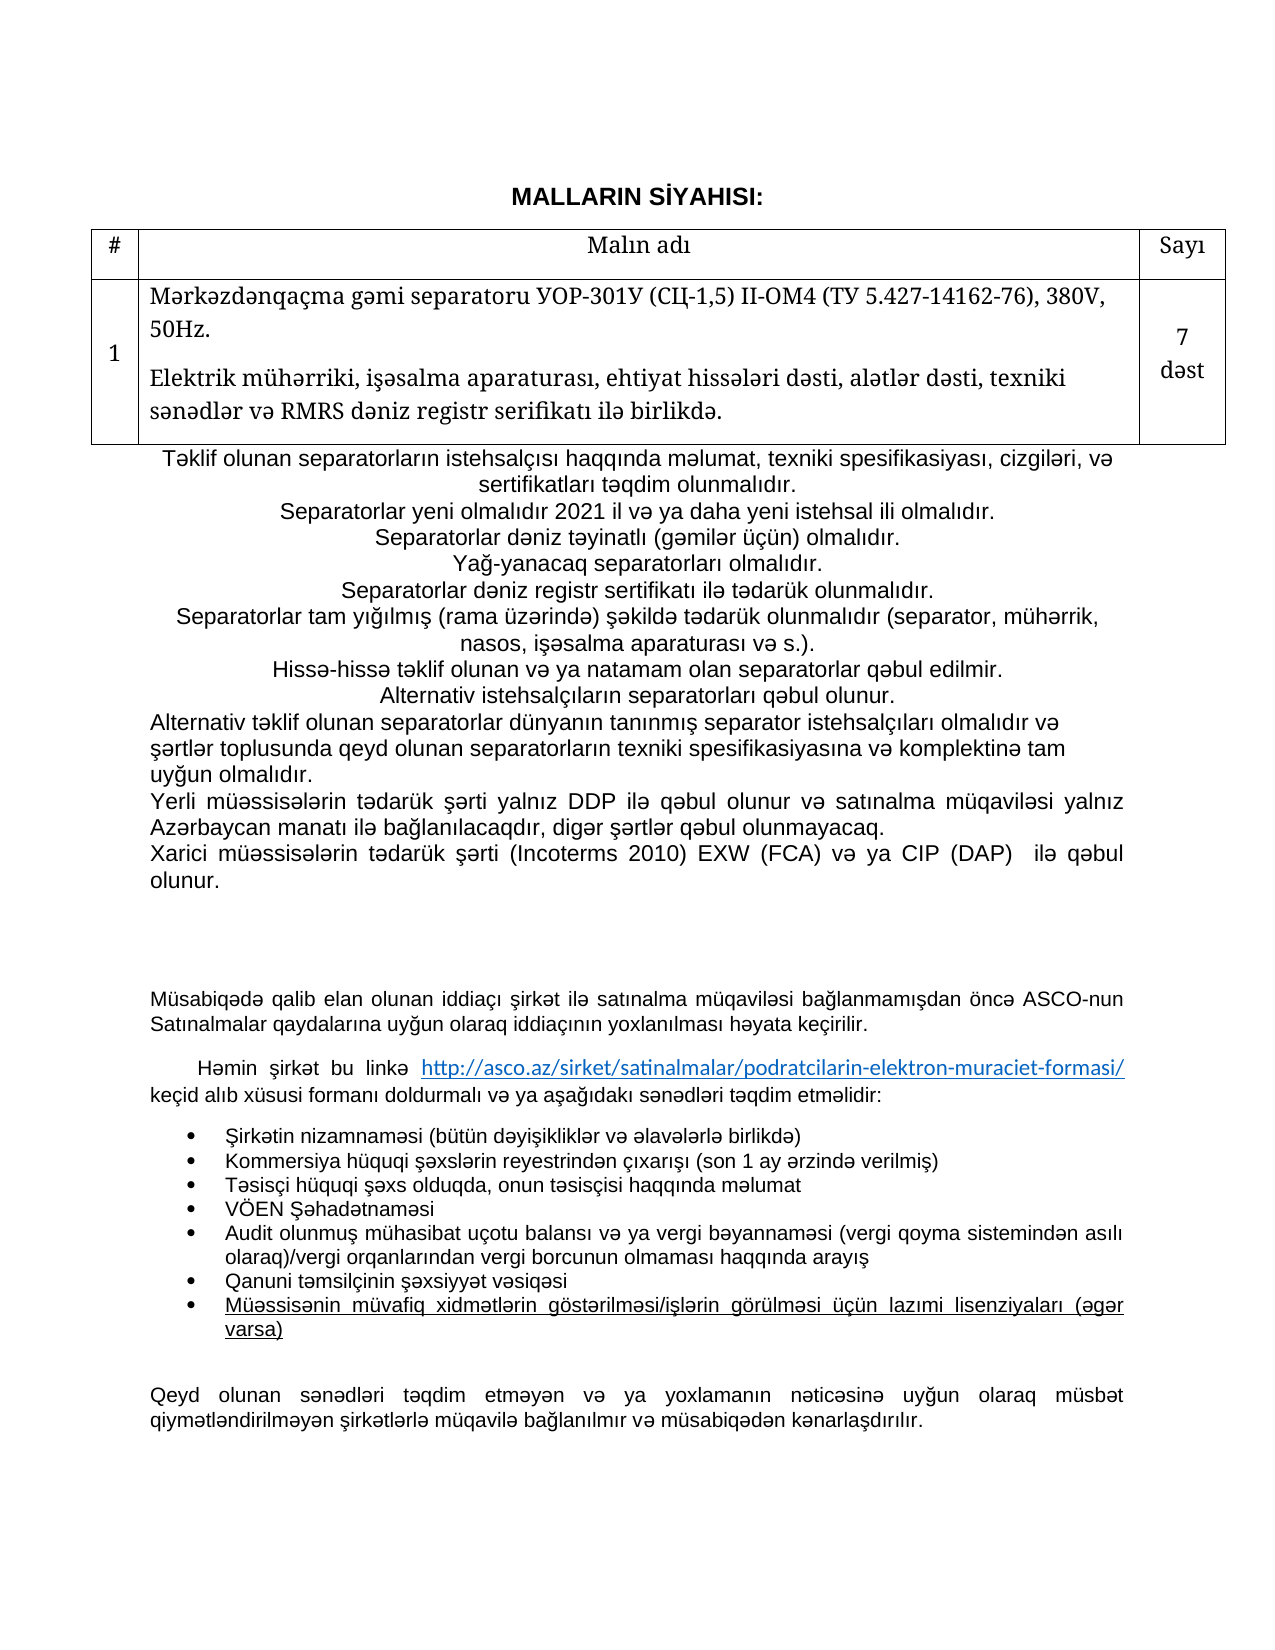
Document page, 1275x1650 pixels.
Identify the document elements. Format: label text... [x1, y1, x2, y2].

table_cell 7 dəst [1140, 280, 1225, 444]
table_header Malın adı [139, 230, 1139, 279]
list VÖEN Şəhadətnaməsi [187, 1197, 1125, 1221]
text MALLARIN SİYAHISI: [150, 182, 1125, 210]
text Qeyd olunan sənədləri təqdim etməyən və ya yoxlamanın nəticəsinə uyğun olaraq müsbət qiymətləndirilməyən şirkətlərlə müqavilə bağlanılmır və müsabiqədən kənarlaşdırılır. [150, 1382, 1125, 1432]
text Həmin şirkət bu linkə http://asco.az/sirket/satinalmalar/podratcilarin-elektron-muraciet-formasi/ keçid alıb xüsusi formanı doldurmalı və ya aşağıdakı sənədləri təqdim etməlidir: [150, 1053, 1125, 1107]
text Alternativ təklif olunan separatorlar dünyanın tanınmış separator istehsalçıları olmalıdır və şərtlər toplusunda qeyd olunan separatorların texniki spesifikasiyasına və komplektinə tam uyğun olmalıdır. [150, 708, 1125, 788]
text Təklif olunan separatorların istehsalçısı haqqında məlumat, texniki spesifikasiyası, cizgiləri, və sertifikatları təqdim olunmalıdır. [150, 445, 1125, 498]
table_header # [92, 230, 138, 279]
table_cell 1 [92, 280, 138, 444]
text Yağ-yanacaq separatorları olmalıdır. [150, 550, 1125, 577]
text Separatorlar yeni olmalıdır 2021 il və ya daha yeni istehsal ili olmalıdır. [150, 498, 1125, 524]
text Hissə-hissə təklif olunan və ya natamam olan separatorlar qəbul edilmir. [150, 656, 1125, 682]
table_cell Mərkəzdənqaçma gəmi separatoru УОР-301У (СЦ-1,5) II-ОМ4 (ТУ 5.427-14162-76), 380V, 50Hz. Elektrik mühərriki, işəsalma aparaturası, ehtiyat hissələri dəsti, alətlər dəsti, texniki sənədlər və RMRS dəniz registr serifikatı ilə birlikdə. [139, 280, 1139, 444]
list Kommersiya hüquqi şəxslərin reyestrindən çıxarışı (son 1 ay ərzində verilmiş) [187, 1148, 1125, 1172]
text Separatorlar dəniz təyinatlı (gəmilər üçün) olmalıdır. [150, 524, 1125, 550]
list Audit olunmuş mühasibat uçotu balansı və ya vergi bəyannaməsi (vergi qoyma sistemindən asılı olaraq)/vergi orqanlarından vergi borcunun olmaması haqqında arayış [187, 1221, 1125, 1269]
list Müəssisənin müvafiq xidmətlərin göstərilməsi/işlərin görülməsi üçün lazımi lisenziyaları (əgər varsa) [187, 1293, 1125, 1341]
text Alternativ istehsalçıların separatorları qəbul olunur. [150, 682, 1125, 708]
text Müsabiqədə qalib elan olunan iddiaçı şirkət ilə satınalma müqaviləsi bağlanmamışdan öncə ASCO-nun Satınalmalar qaydalarına uyğun olaraq iddiaçının yoxlanılması həyata keçirilir. [150, 987, 1125, 1036]
list Şirkətin nizamnaməsi (bütün dəyişikliklər və əlavələrlə birlikdə) [187, 1124, 1125, 1148]
list Qanuni təmsilçinin şəxsiyyət vəsiqəsi [187, 1269, 1125, 1293]
text Xarici müəssisələrin tədarük şərti (Incoterms 2010) EXW (FCA) və ya CIP (DAP) ilə qəbul olunur. [150, 840, 1125, 893]
text Separatorlar dəniz registr sertifikatı ilə tədarük olunmalıdır. [150, 577, 1125, 603]
list Təsisçi hüquqi şəxs olduqda, onun təsisçisi haqqında məlumat [187, 1172, 1125, 1197]
table_header Sayı [1140, 230, 1225, 279]
text Yerli müəssisələrin tədarük şərti yalnız DDP ilə qəbul olunur və satınalma müqaviləsi yalnız Azərbaycan manatı ilə bağlanılacaqdır, digər şərtlər qəbul olunmayacaq. [150, 788, 1125, 840]
text Separatorlar tam yığılmış (rama üzərində) şəkildə tədarük olunmalıdır (separator, mühərrik, nasos, işəsalma aparaturası və s.). [150, 603, 1125, 656]
